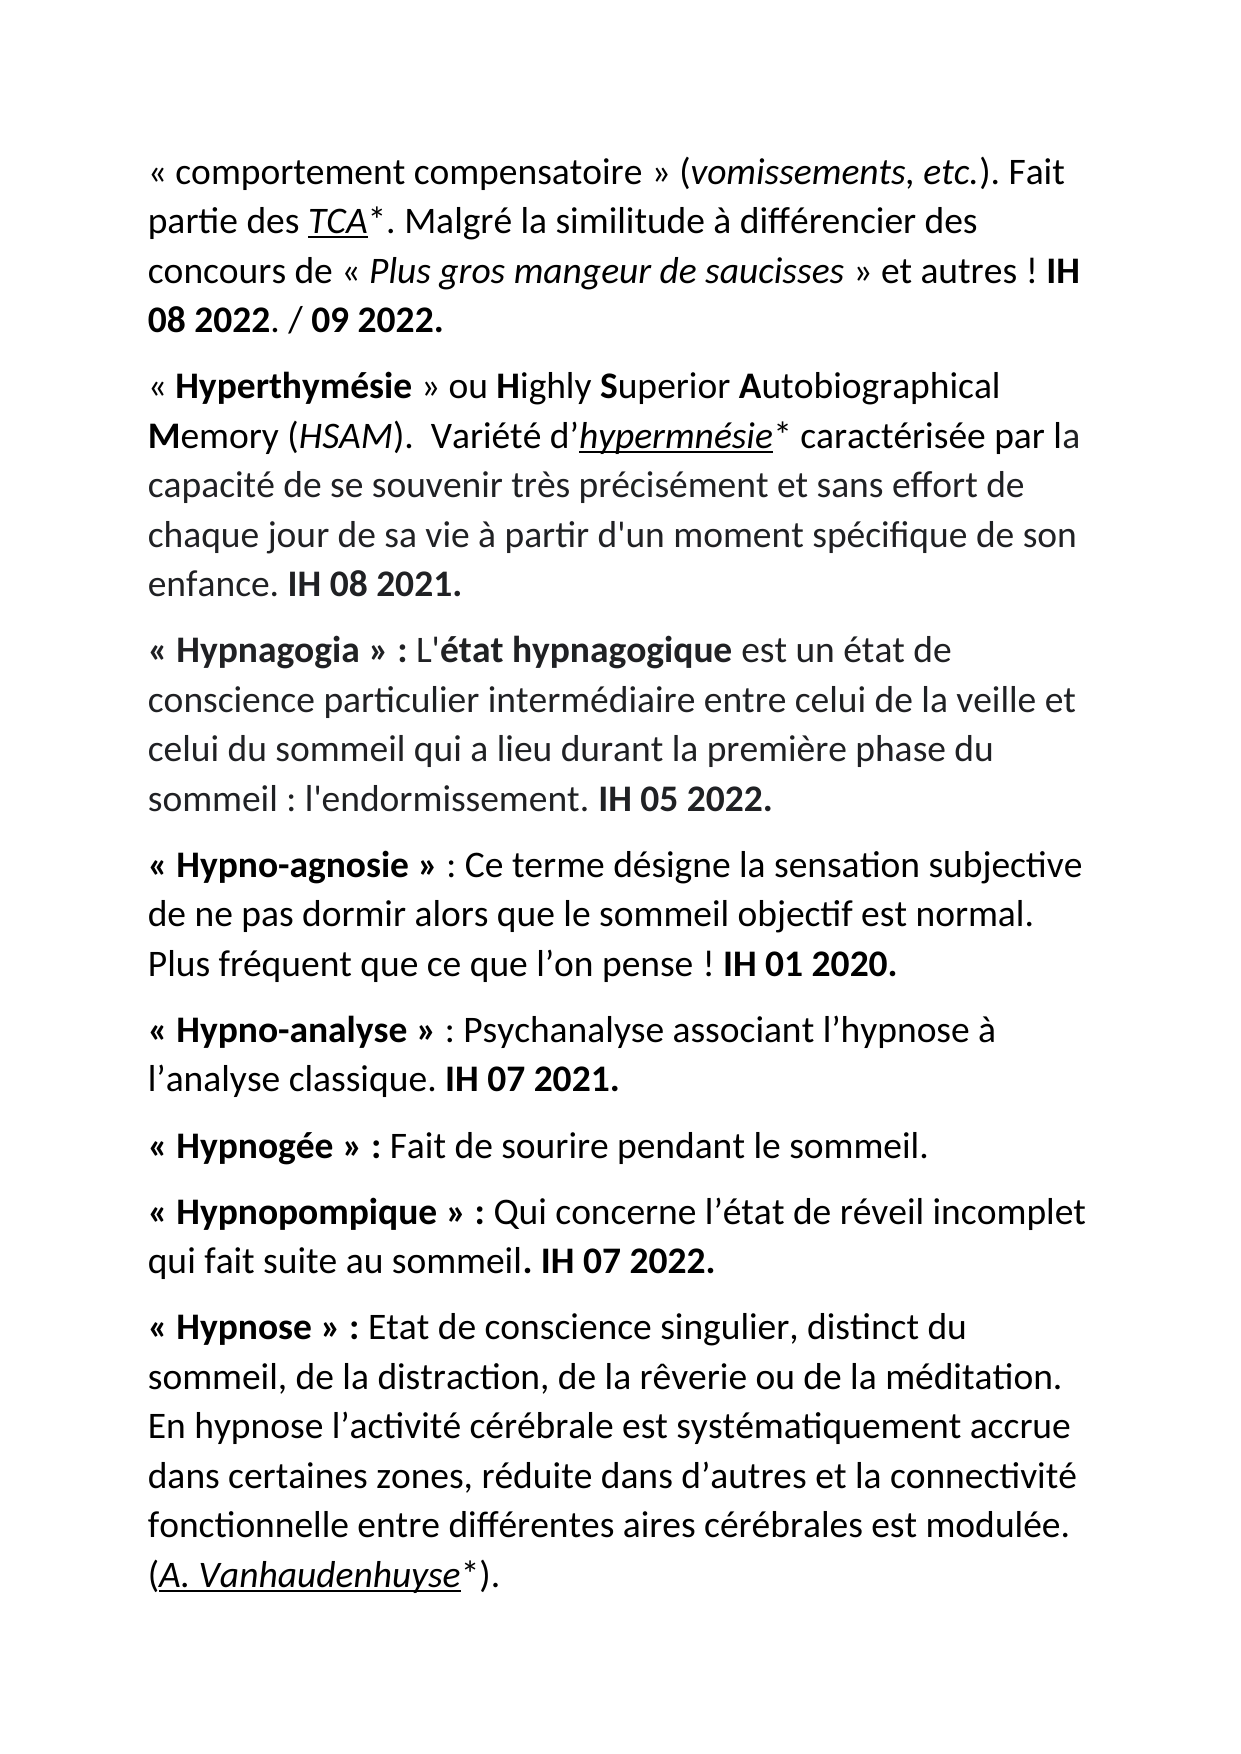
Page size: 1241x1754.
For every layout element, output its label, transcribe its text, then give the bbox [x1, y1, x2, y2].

text « Hypnopompique » : Qui concerne l’état de réveil incomplet qui fait suite au sommeil. IH 07 2022. [148, 1188, 1093, 1283]
text « Hypno-agnosie » : Ce terme désigne la sensation subjective de ne pas dormir alors que le sommeil objectif est normal. Plus fréquent que ce que l’on pense ! IH 01 2020. [148, 841, 1093, 986]
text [148, 148, 1093, 342]
text « Hyperthymésie » ou Highly Superior Autobiographical Memory (HSAM). Variété d’hypermnésie* caractérisée par la capacité de se souvenir très précisément et sans effort de chaque jour de sa vie à partir d'un moment spécifique de son enfance. IH 08 2021. [148, 362, 1093, 606]
text « Hypnogée » : Fait de sourire pendant le sommeil. [148, 1122, 1093, 1167]
text « Hypnagogia » : L'état hypnagogique est un état de conscience particulier intermédiaire entre celui de la veille et celui du sommeil qui a lieu durant la première phase du sommeil : l'endormissement. IH 05 2022. [148, 626, 1093, 821]
text « Hypno-analyse » : Psychanalyse associant l’hypnose à l’analyse classique. IH 07 2021. [148, 1006, 1093, 1101]
text « Hypnose » : Etat de conscience singulier, distinct du sommeil, de la distraction, de la rêverie ou de la méditation. En hypnose l’activité cérébrale est systématiquement accrue dans certaines zones, réduite dans d’autres et la connectivité fonctionnelle entre différentes aires cérébrales est modulée. (A. Vanhaudenhuyse*). [148, 1303, 1093, 1597]
